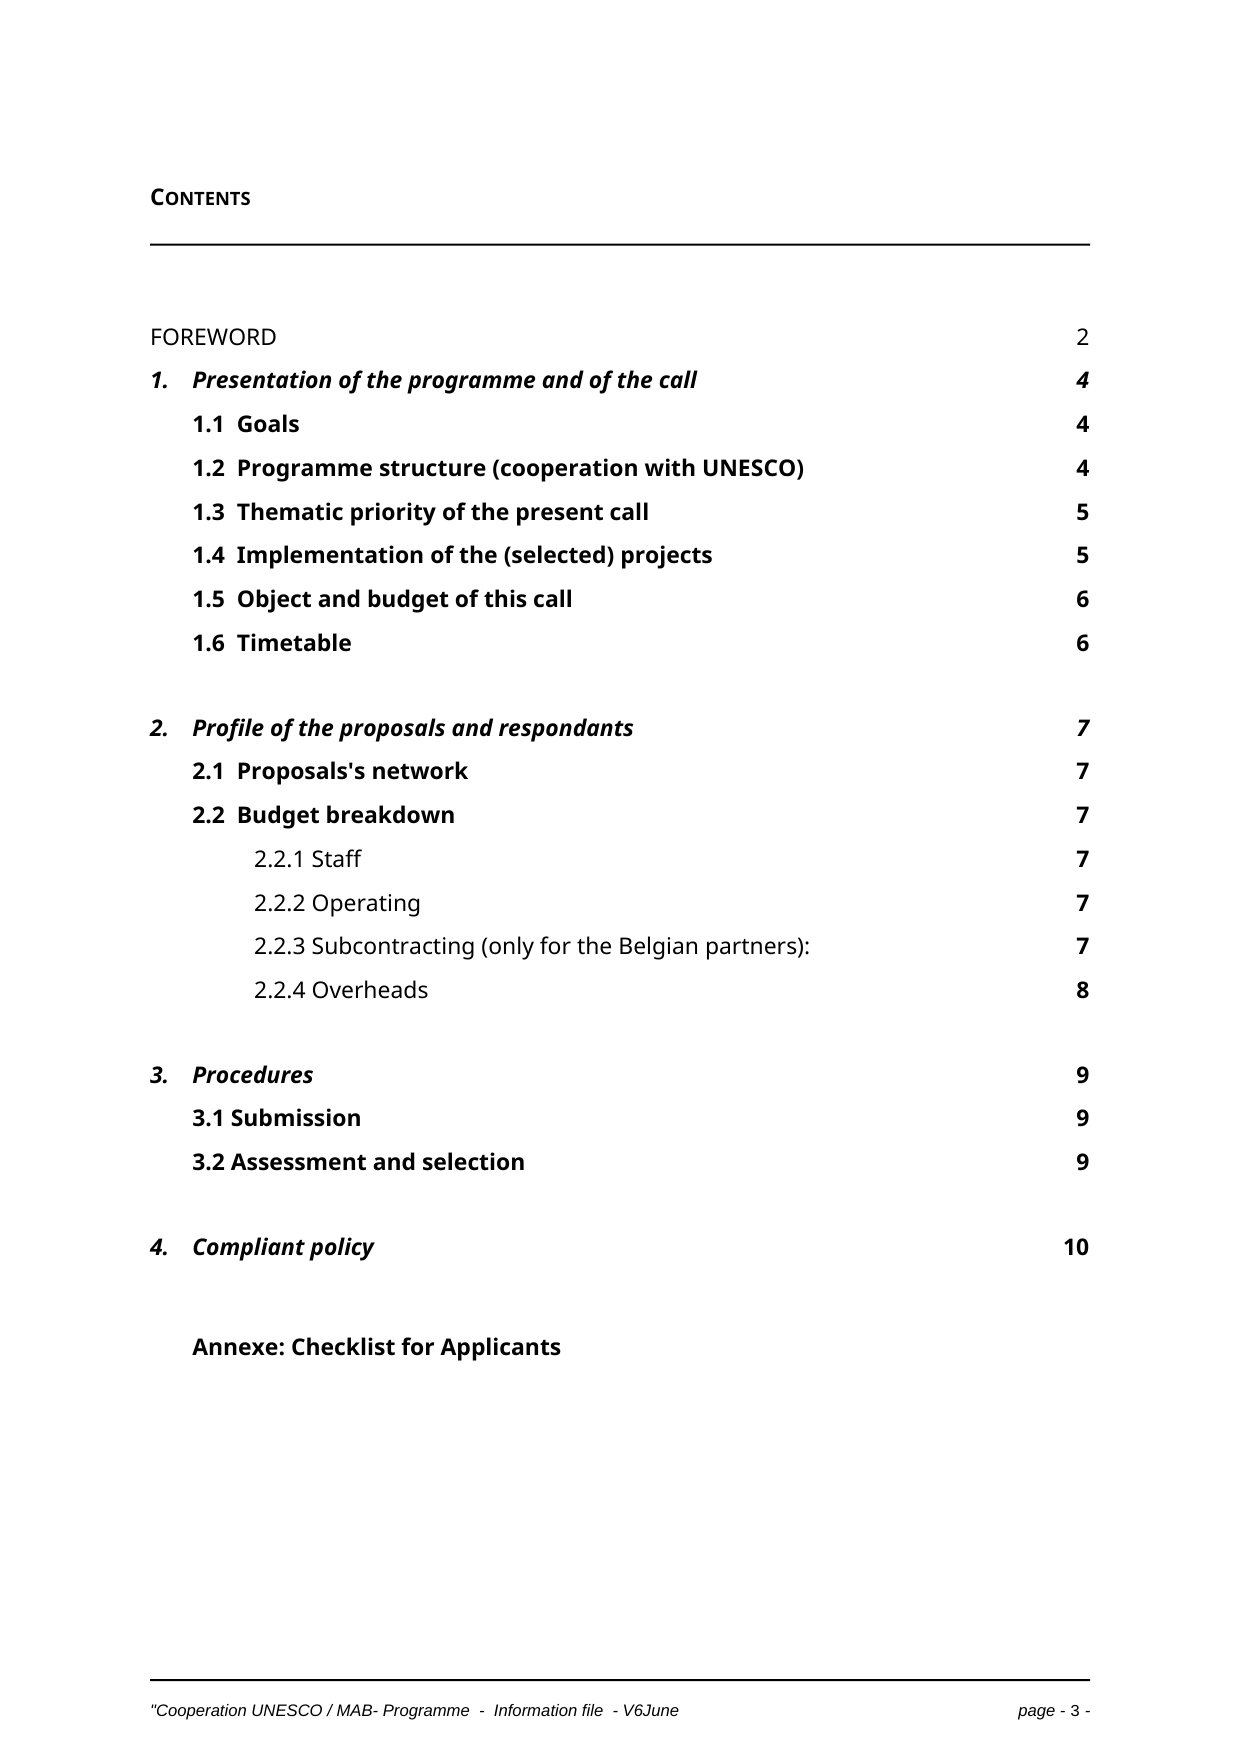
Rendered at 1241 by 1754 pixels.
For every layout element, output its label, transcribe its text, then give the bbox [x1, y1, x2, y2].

text 2.2.1 Staff 7 [254, 843, 1090, 874]
text 1.1 Goals 4 [192, 408, 1090, 439]
text 1.3 Thematic priority of the present call 5 [192, 496, 1090, 527]
text 2.2.3 Subcontracting (only for the Belgian partners): 7 [254, 930, 1090, 962]
text 3. Procedures 9 [150, 1059, 1090, 1090]
text 1.2 Programme structure (cooperation with UNESCO) 4 [192, 452, 1090, 483]
text 2.1 Proposals's network 7 [192, 755, 1090, 787]
text 2.2.2 Operating 7 [254, 887, 1090, 918]
text 3.2 Assessment and selection 9 [192, 1146, 1090, 1177]
text 1.6 Timetable 6 [192, 627, 1090, 658]
text 1.5 Object and budget of this call 6 [192, 583, 1090, 614]
text 2.2 Budget breakdown 7 [192, 799, 1090, 830]
text Annexe: Checklist for Applicants [192, 1331, 1090, 1362]
text 4. Compliant policy 10 [150, 1231, 1090, 1262]
text 1. Presentation of the programme and of the call 4 [150, 364, 1090, 396]
text FOREWORD 2 [150, 321, 1090, 352]
text 3.1 Submission 9 [192, 1102, 1090, 1134]
text Contents [150, 181, 1090, 212]
text 2.2.4 Overheads 8 [254, 974, 1090, 1005]
text 2. Profile of the proposals and respondants 7 [150, 712, 1090, 743]
text 1.4 Implementation of the (selected) projects 5 [192, 539, 1090, 571]
